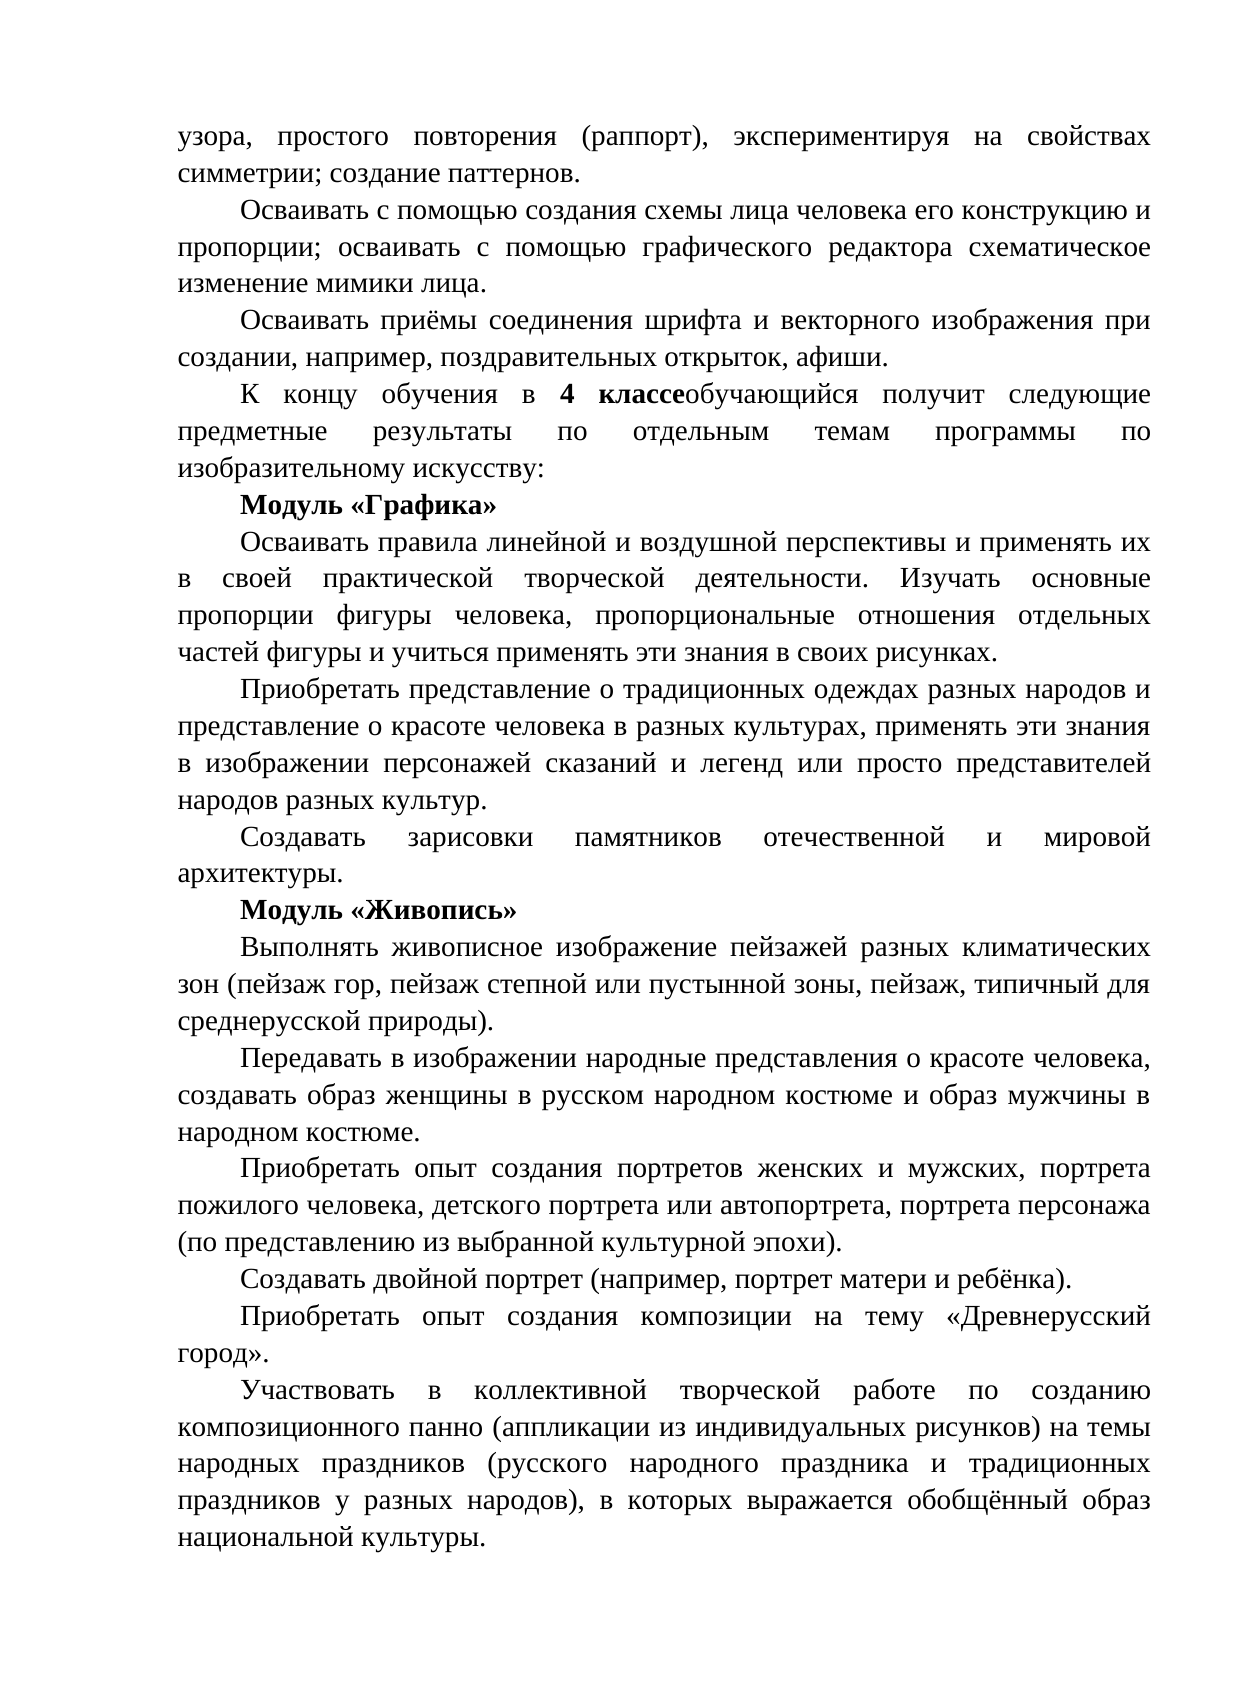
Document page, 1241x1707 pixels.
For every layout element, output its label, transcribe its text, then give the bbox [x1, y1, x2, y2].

text Передавать в изображении народные представления о красоте человека, создавать образ женщины в русском народном костюме и образ мужчины в народном костюме. [177, 1040, 1152, 1147]
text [177, 118, 1152, 188]
text Участвовать в коллективной творческой работе по созданию композиционного панно (аппликации из индивидуальных рисунков) на темы народных праздников (русского народного праздника и традиционных праздников у разных народов), в которых выражается обобщённый образ национальной культуры. [177, 1372, 1152, 1553]
text Модуль «Графика» [177, 487, 1152, 520]
text Осваивать с помощью создания схемы лица человека его конструкцию и пропорции; осваивать с помощью графического редактора схематическое изменение мимики лица. [177, 192, 1152, 299]
text Приобретать опыт создания портретов женских и мужских, портрета пожилого человека, детского портрета или автопортрета, портрета персонажа (по представлению из выбранной культурной эпохи). [177, 1151, 1152, 1258]
text Осваивать приёмы соединения шрифта и векторного изображения при создании, например, поздравительных открыток, афиши. [177, 302, 1152, 373]
text Осваивать правила линейной и воздушной перспективы и применять их в своей практической творческой деятельности. Изучать основные пропорции фигуры человека, пропорциональные отношения отдельных частей фигуры и учиться применять эти знания в своих рисунках. [177, 524, 1152, 668]
text Создавать зарисовки памятников отечественной и мировой архитектуры. [177, 819, 1152, 889]
text Приобретать представление о традиционных одеждах разных народов и представление о красоте человека в разных культурах, применять эти знания в изображении персонажей сказаний и легенд или просто представителей народов разных культур. [177, 671, 1152, 815]
text К концу обучения в 4 классеобучающийся получит следующие предметные результаты по отдельным темам программы по изобразительному искусству: [177, 376, 1152, 483]
text Создавать двойной портрет (например, портрет матери и ребёнка). [177, 1261, 1152, 1295]
text Выполнять живописное изображение пейзажей разных климатических зон (пейзаж гор, пейзаж степной или пустынной зоны, пейзаж, типичный для среднерусской природы). [177, 929, 1152, 1037]
text Модуль «Живопись» [177, 892, 1152, 926]
text Приобретать опыт создания композиции на тему «Древнерусский город». [177, 1298, 1152, 1368]
